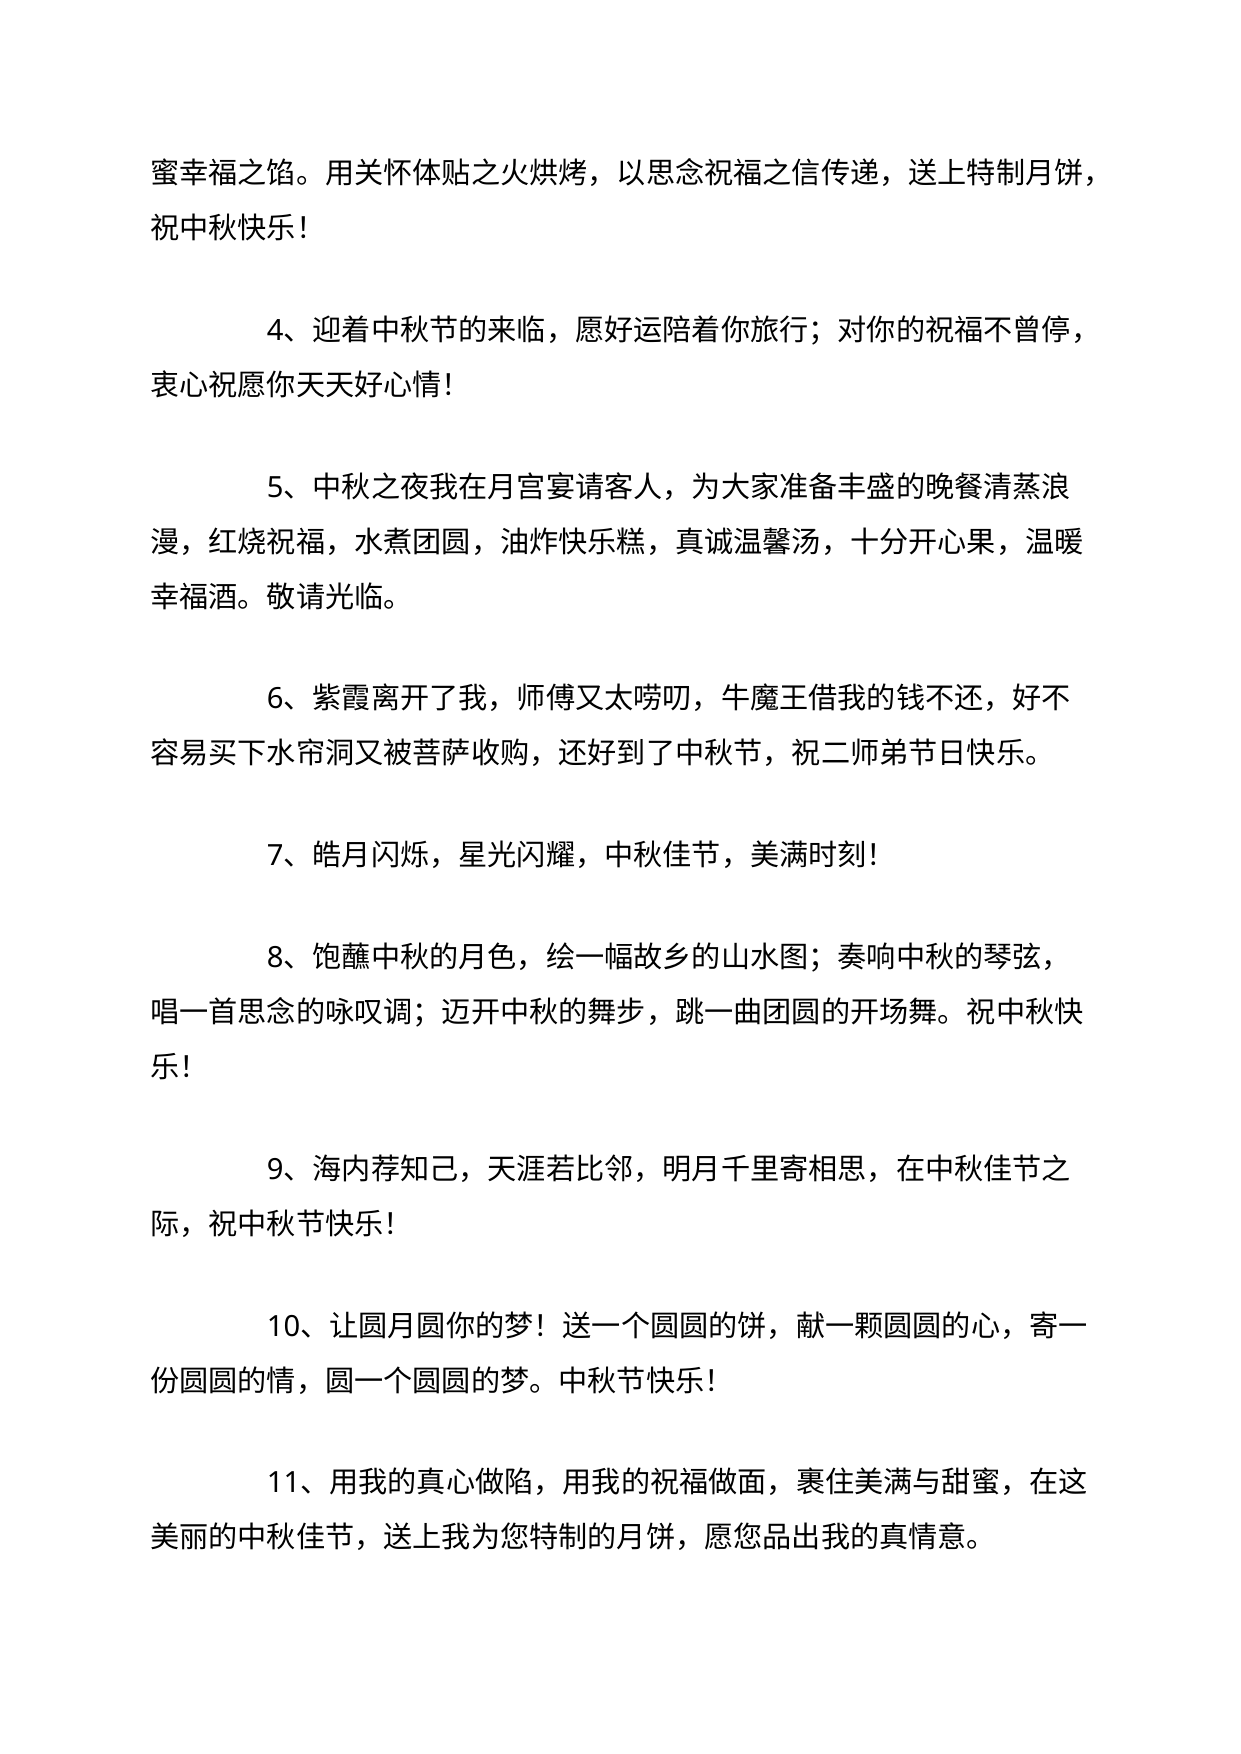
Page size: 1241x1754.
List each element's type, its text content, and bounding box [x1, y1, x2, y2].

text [150, 150, 1090, 247]
text 6、紫霞离开了我，师傅又太唠叨，牛魔王借我的钱不还，好不容易买下水帘洞又被菩萨收购，还好到了中秋节，祝二师弟节日快乐。 [150, 675, 1090, 772]
text 7、皓月闪烁，星光闪耀，中秋佳节，美满时刻！ [150, 832, 1090, 874]
text 10、让圆月圆你的梦！送一个圆圆的饼，献一颗圆圆的心，寄一份圆圆的情，圆一个圆圆的梦。中秋节快乐！ [150, 1302, 1090, 1399]
text 8、饱蘸中秋的月色，绘一幅故乡的山水图；奏响中秋的琴弦，唱一首思念的咏叹调；迈开中秋的舞步，跳一曲团圆的开场舞。祝中秋快乐！ [150, 934, 1090, 1086]
text 4、迎着中秋节的来临，愿好运陪着你旅行；对你的祝福不曾停，衷心祝愿你天天好心情！ [150, 307, 1090, 404]
text 11、用我的真心做陷，用我的祝福做面，裹住美满与甜蜜，在这美丽的中秋佳节，送上我为您特制的月饼，愿您品出我的真情意。 [150, 1459, 1090, 1556]
text 9、海内荐知己，天涯若比邻，明月千里寄相思，在中秋佳节之际，祝中秋节快乐！ [150, 1146, 1090, 1243]
text 5、中秋之夜我在月宫宴请客人，为大家准备丰盛的晚餐清蒸浪漫，红烧祝福，水煮团圆，油炸快乐糕，真诚温馨汤，十分开心果，温暖幸福酒。敬请光临。 [150, 463, 1090, 616]
